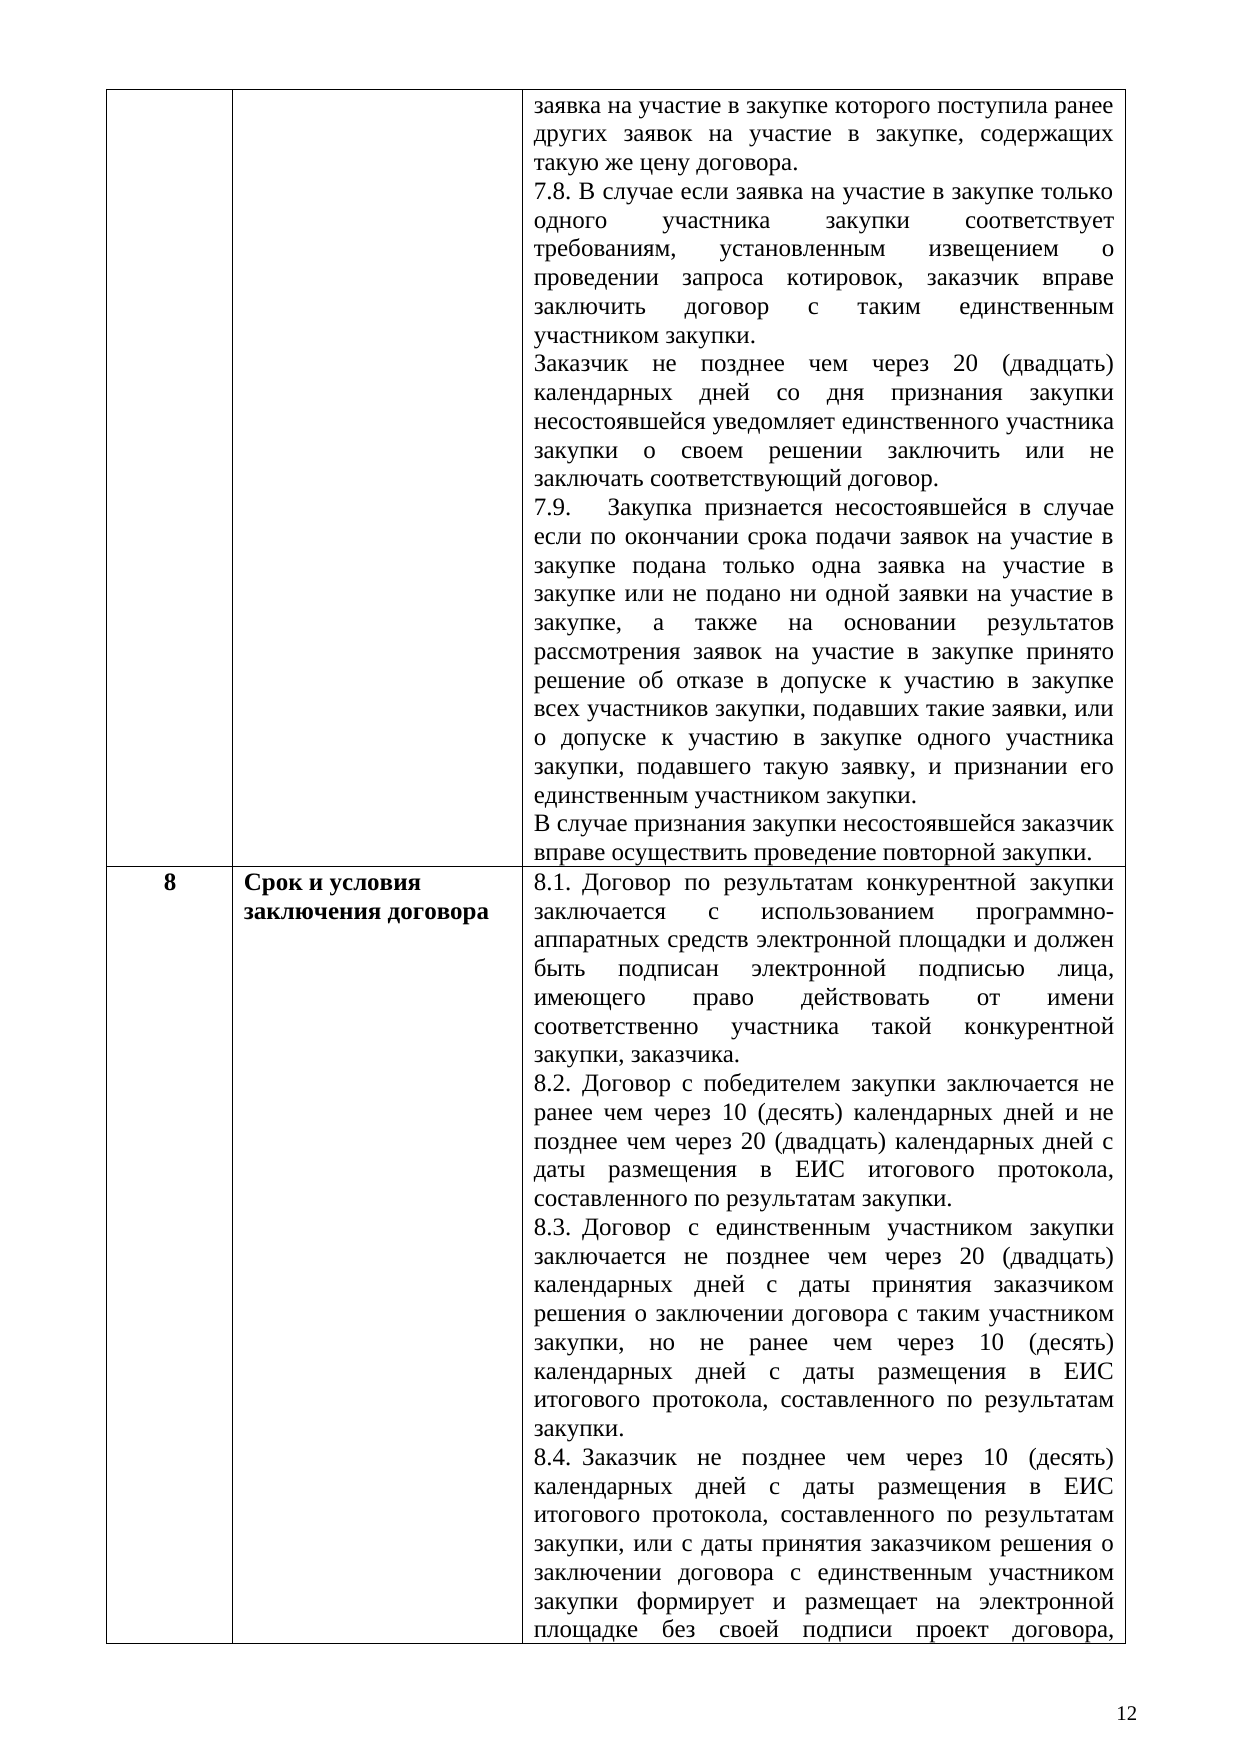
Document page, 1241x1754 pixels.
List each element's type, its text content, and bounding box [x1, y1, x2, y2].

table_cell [523, 867, 1125, 1643]
table_cell 7 [107, 90, 232, 866]
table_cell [523, 90, 1125, 866]
table_cell 8 [107, 867, 232, 1643]
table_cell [233, 90, 522, 866]
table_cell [233, 867, 522, 1643]
